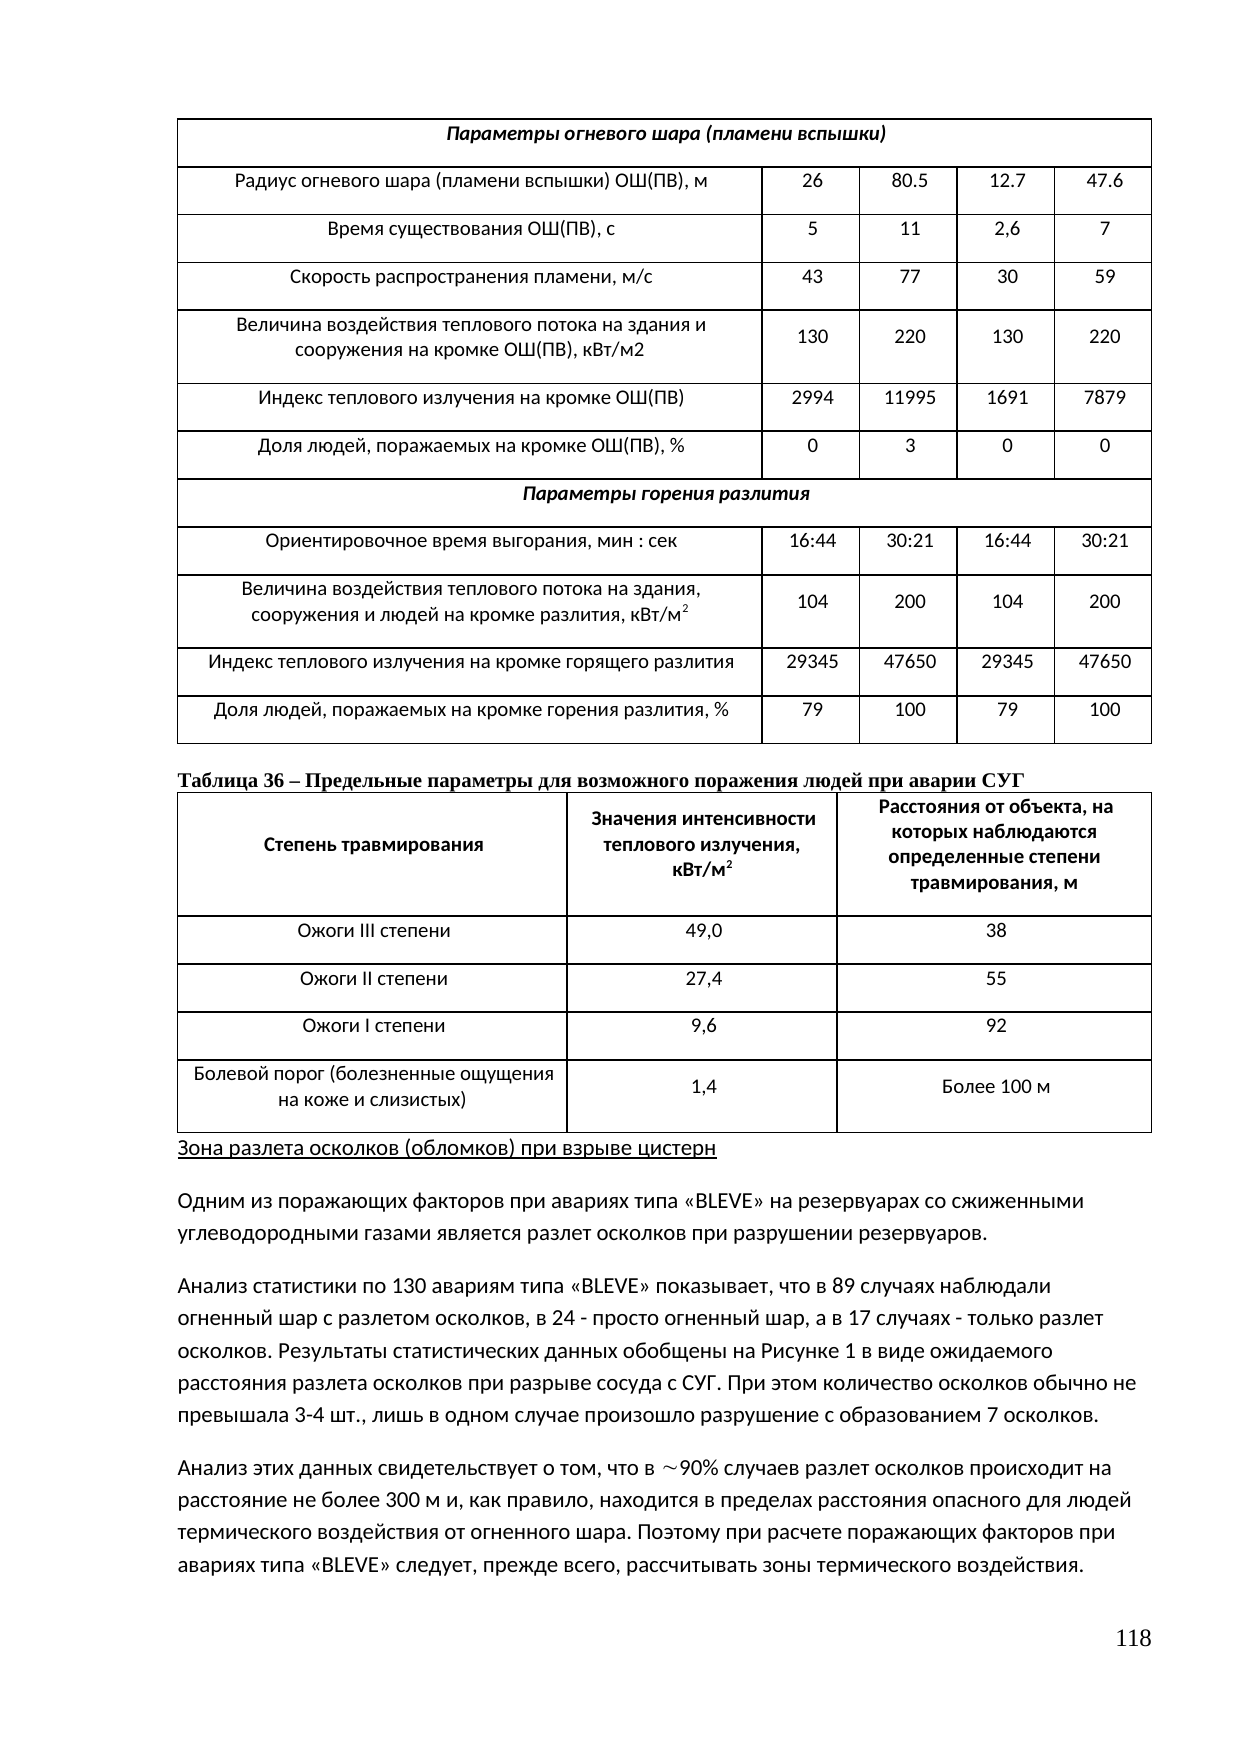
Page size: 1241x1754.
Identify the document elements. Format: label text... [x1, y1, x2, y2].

text Анализ статистики по 130 авариям типа «BLEVE» показывает, что в 89 случаях наблюдали огненный шар с разлетом осколков, в 24 - просто огненный шар, а в 17 случаях - только разлет осколков. Результаты статистических данных обобщены на Рисунке 1 в виде ожидаемого расстояния разлета осколков при разрыве сосуда с СУГ. При этом количество осколков обычно не превышала 3-4 шт., лишь в одном случае произошло разрушение с образованием 7 осколков. [177, 1271, 1152, 1428]
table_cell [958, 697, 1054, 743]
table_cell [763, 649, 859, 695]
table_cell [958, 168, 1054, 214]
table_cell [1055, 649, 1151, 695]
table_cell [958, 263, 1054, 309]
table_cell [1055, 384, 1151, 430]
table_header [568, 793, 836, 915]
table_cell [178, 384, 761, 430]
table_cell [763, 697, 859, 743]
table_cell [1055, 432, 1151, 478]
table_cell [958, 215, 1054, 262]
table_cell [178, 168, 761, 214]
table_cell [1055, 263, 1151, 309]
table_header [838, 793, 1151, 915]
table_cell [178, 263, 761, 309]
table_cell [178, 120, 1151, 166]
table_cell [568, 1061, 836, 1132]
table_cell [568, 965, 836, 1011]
text Одним из поражающих факторов при авариях типа «BLEVE» на резервуарах со сжиженными углеводородными газами является разлет осколков при разрушении резервуаров. [177, 1186, 1152, 1246]
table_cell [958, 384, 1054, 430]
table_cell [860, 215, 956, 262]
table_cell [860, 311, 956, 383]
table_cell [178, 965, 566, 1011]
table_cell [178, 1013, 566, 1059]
text Анализ этих данных свидетельствует о том, что в 90% случаев разлет осколков происходит на расстояние не более 300 м и, как правило, находится в пределах расстояния опасного для людей термического воздействия от огненного шара. Поэтому при расчете поражающих факторов при авариях типа «BLEVE» следует, прежде всего, рассчитывать зоны термического воздействия. [177, 1453, 1152, 1578]
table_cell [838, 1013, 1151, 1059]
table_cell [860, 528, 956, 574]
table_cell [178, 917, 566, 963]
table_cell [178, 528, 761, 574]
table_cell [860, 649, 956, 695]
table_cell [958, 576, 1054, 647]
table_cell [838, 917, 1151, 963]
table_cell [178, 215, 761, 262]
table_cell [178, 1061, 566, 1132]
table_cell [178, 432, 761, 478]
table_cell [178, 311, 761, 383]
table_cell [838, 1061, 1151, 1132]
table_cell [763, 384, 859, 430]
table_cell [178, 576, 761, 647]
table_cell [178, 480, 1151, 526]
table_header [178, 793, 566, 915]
text Зона разлета осколков (обломков) при взрыве цистерн [177, 1133, 1152, 1161]
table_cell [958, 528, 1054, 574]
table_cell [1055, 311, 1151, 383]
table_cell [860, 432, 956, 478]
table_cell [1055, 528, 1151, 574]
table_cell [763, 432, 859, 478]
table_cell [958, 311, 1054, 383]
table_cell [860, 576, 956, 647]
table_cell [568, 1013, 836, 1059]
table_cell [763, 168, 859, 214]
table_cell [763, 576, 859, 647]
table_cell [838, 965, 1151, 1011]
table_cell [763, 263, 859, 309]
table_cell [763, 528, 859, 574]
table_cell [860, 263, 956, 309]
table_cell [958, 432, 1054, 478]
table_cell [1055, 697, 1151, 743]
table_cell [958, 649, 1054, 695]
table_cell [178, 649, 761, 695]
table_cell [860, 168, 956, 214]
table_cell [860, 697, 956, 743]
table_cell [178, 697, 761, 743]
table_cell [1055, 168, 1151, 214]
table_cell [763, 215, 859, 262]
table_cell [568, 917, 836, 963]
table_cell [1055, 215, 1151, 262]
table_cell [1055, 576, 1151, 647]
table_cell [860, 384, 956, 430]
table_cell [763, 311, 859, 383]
